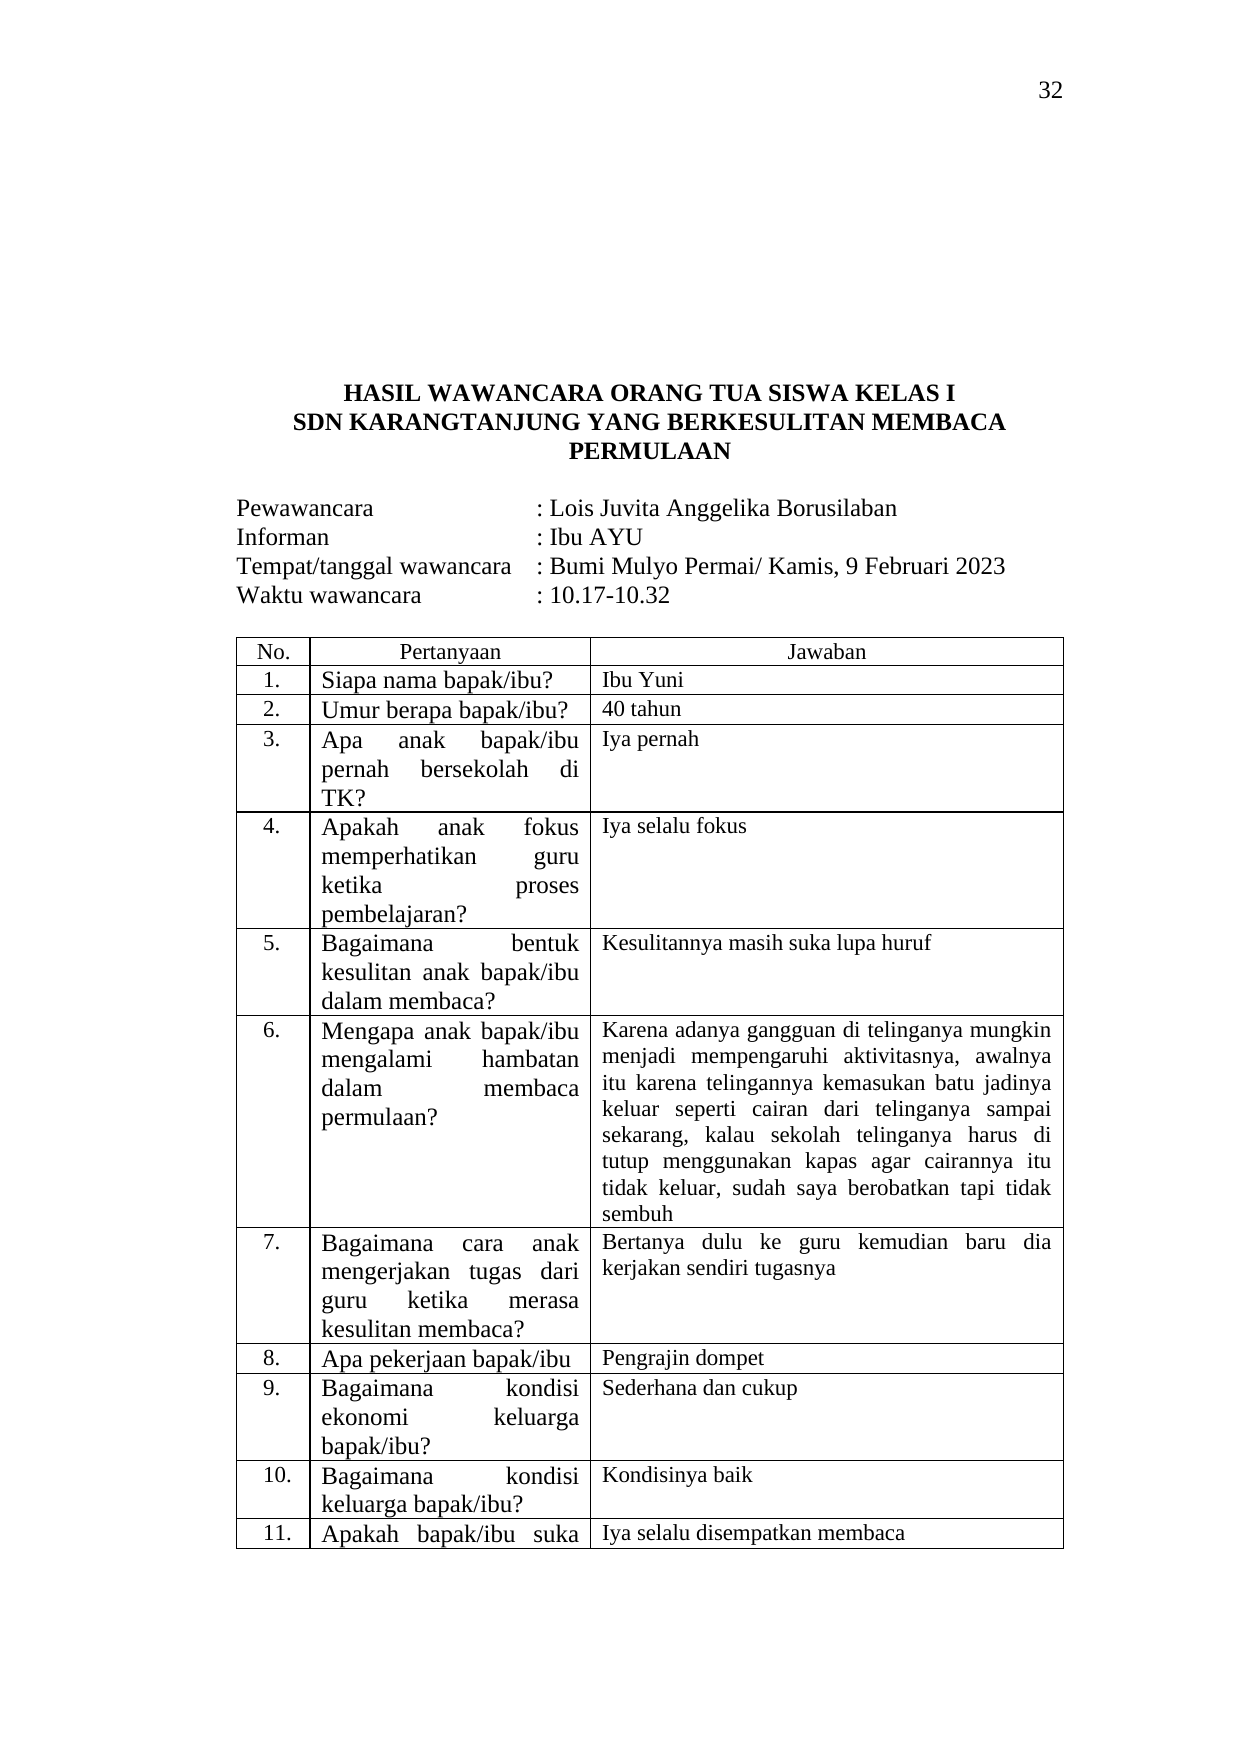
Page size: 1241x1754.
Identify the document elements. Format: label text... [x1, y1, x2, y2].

table_cell [237, 725, 309, 811]
table_header Pertanyaan [311, 638, 590, 664]
table_cell Iya selalu disempatkan membaca [591, 1519, 1063, 1548]
table_cell 40 tahun [591, 695, 1063, 724]
table_cell [237, 1344, 309, 1372]
text HASIL WAWANCARA ORANG TUA SISWA KELAS I [236, 378, 1063, 407]
table_cell Ibu Yuni [591, 666, 1063, 694]
table_cell [237, 666, 309, 694]
table_cell [237, 695, 309, 724]
table_cell [237, 1461, 309, 1518]
table_cell Umur berapa bapak/ibu? [311, 695, 590, 724]
table_cell Kesulitannya masih suka lupa huruf [591, 929, 1063, 1015]
table_cell Karena adanya gangguan di telinganya mungkin menjadi mempengaruhi aktivitasnya, awalnya itu karena telingannya kemasukan batu jadinya keluar seperti cairan dari telinganya sampai sekarang, kalau sekolah telinganya harus di tutup menggunakan kapas agar cairannya itu tidak keluar, sudah saya berobatkan tapi tidak sembuh [591, 1016, 1063, 1227]
table_cell Kondisinya baik [591, 1461, 1063, 1518]
table_cell Bagaimana kondisi ekonomi keluarga bapak/ibu? [311, 1374, 590, 1460]
table_header Jawaban [591, 638, 1063, 664]
table_cell Mengapa anak bapak/ibu mengalami hambatan dalam membaca permulaan? [311, 1016, 590, 1227]
table_cell Apakah bapak/ibu suka membaca buku? [311, 1519, 590, 1548]
table_cell Pengrajin dompet [591, 1344, 1063, 1372]
table_cell Bagaimana cara anak mengerjakan tugas dari guru ketika merasa kesulitan membaca? [311, 1228, 590, 1343]
table_cell Bagaimana bentuk kesulitan anak bapak/ibu dalam membaca? [311, 929, 590, 1015]
table_cell [237, 929, 309, 1015]
table_cell Siapa nama bapak/ibu? [311, 666, 590, 694]
text Pewawancara : Lois Juvita Anggelika Borusilaban [236, 493, 1063, 522]
table_cell Sederhana dan cukup [591, 1374, 1063, 1460]
table_cell Apa anak bapak/ibu pernah bersekolah di TK? [311, 725, 590, 811]
text Waktu wawancara : 10.17-10.32 [236, 580, 1063, 608]
table_cell Bertanya dulu ke guru kemudian baru dia kerjakan sendiri tugasnya [591, 1228, 1063, 1343]
table_cell Apa pekerjaan bapak/ibu [311, 1344, 590, 1372]
table_header No. [237, 638, 309, 664]
text Tempat/tanggal wawancara : Bumi Mulyo Permai/ Kamis, 9 Februari 2023 [236, 551, 1063, 580]
table_cell Bagaimana kondisi keluarga bapak/ibu? [311, 1461, 590, 1518]
table_cell [237, 1228, 309, 1343]
table_cell [237, 813, 309, 927]
text Informan : Ibu AYU [236, 522, 1063, 551]
table_cell Iya selalu fokus [591, 813, 1063, 927]
table_cell Apakah anak fokus memperhatikan guru ketika proses pembelajaran? [311, 813, 590, 927]
table_cell [237, 1016, 309, 1227]
table_cell [237, 1374, 309, 1460]
text SDN KARANGTANJUNG YANG BERKESULITAN MEMBACA PERMULAAN [236, 407, 1063, 465]
table_cell Iya pernah [591, 725, 1063, 811]
table_cell [237, 1519, 309, 1548]
